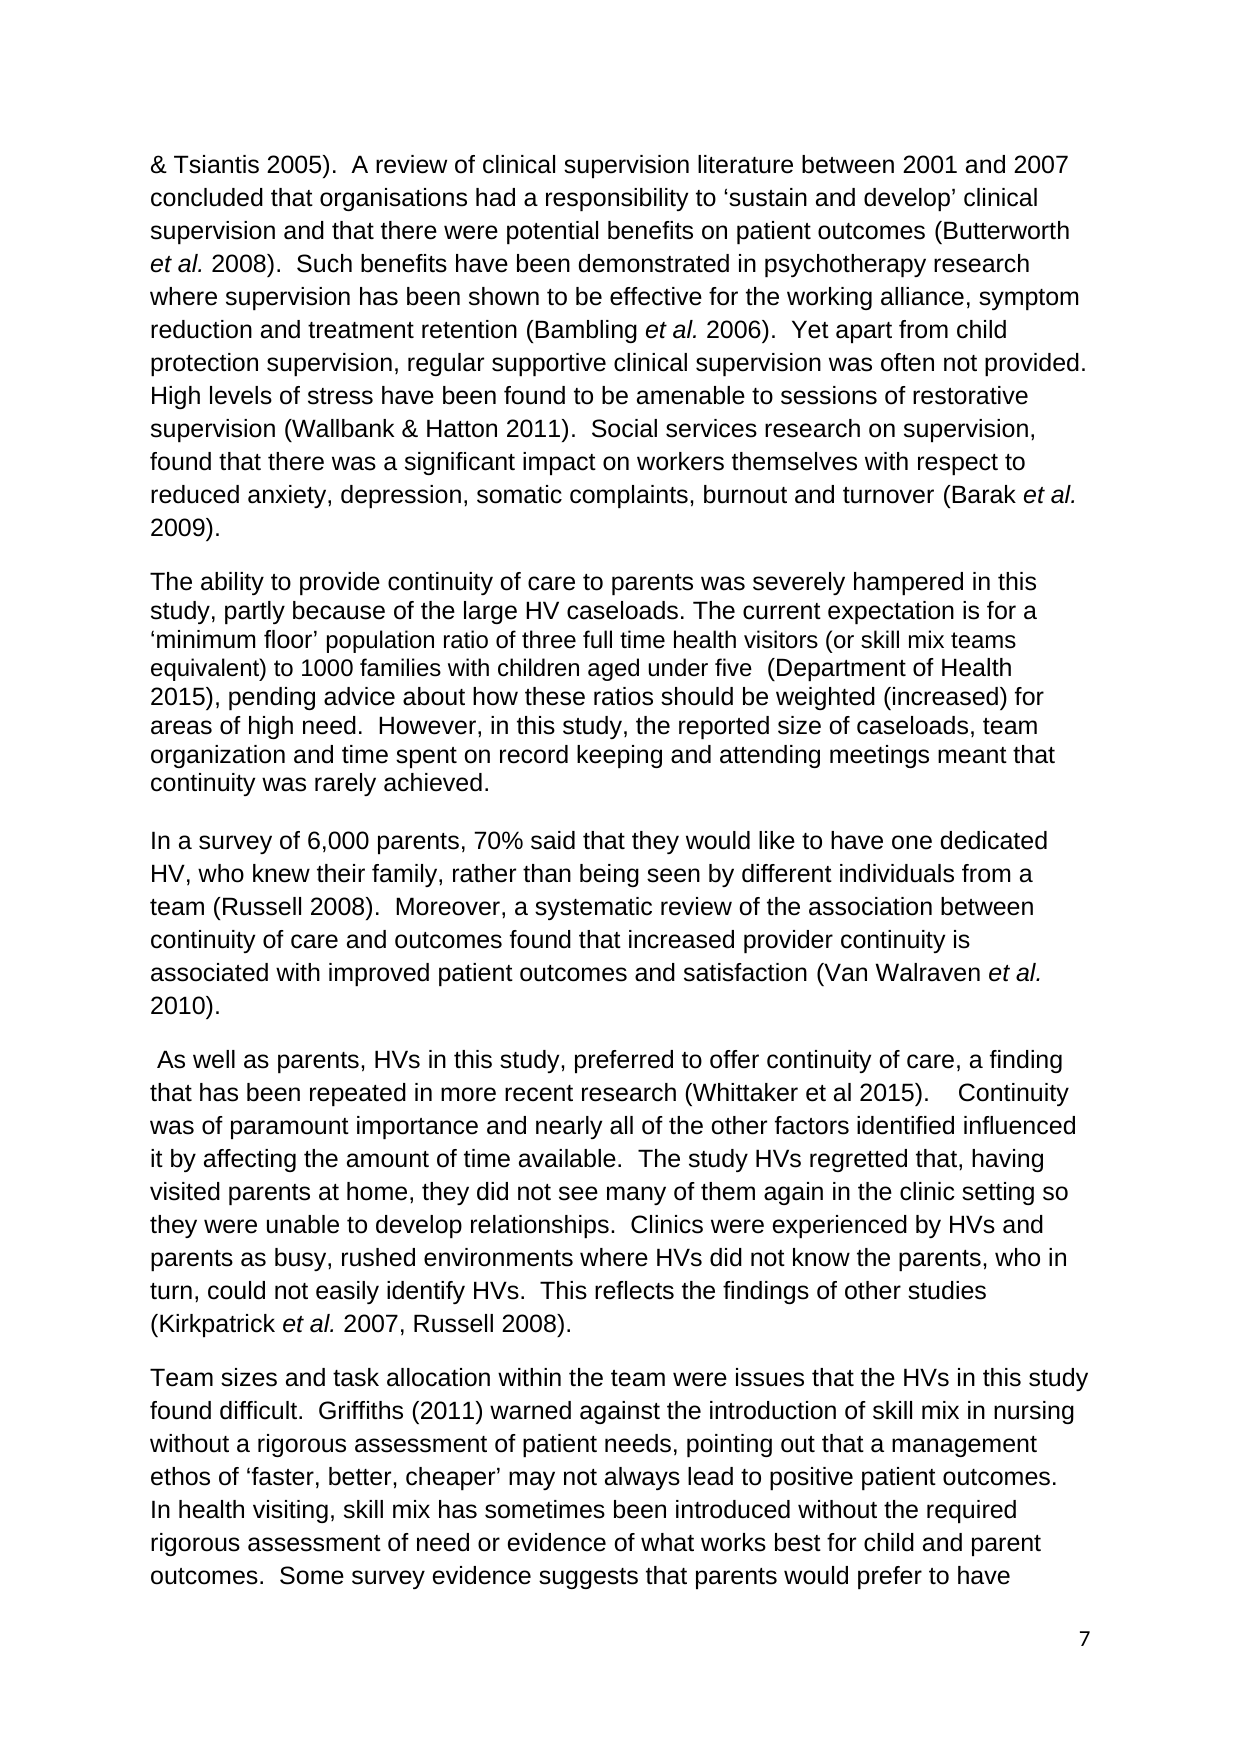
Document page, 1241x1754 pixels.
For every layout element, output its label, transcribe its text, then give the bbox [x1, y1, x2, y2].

text As well as parents, HVs in this study, preferred to offer continuity of care, a finding that has been repeated in more recent research (Whittaker et al 2015). Continuity was of paramount importance and nearly all of the other factors identified influenced it by affecting the amount of time available. The study HVs regretted that, having visited parents at home, they did not see many of them again in the clinic setting so they were unable to develop relationships. Clinics were experienced by HVs and parents as busy, rushed environments where HVs did not know the parents, who in turn, could not easily identify HVs. This reflects the findings of other studies (Kirkpatrick et al. 2007, Russell 2008). [150, 1045, 1090, 1338]
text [150, 150, 1090, 542]
text In a survey of 6,000 parents, 70% said that they would like to have one dedicated HV, who knew their family, rather than being seen by different individuals from a team (Russell 2008). Moreover, a systematic review of the association between continuity of care and outcomes found that increased provider continuity is associated with improved patient outcomes and satisfaction (Van Walraven et al. 2010). [150, 826, 1090, 1020]
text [150, 1363, 1090, 1590]
text The ability to provide continuity of care to parents was severely hampered in this study, partly because of the large HV caseloads. The current expectation is for a ‘minimum floor’ population ratio of three full time health visitors (or skill mix teams equivalent) to 1000 families with children aged under five (Department of Health 2015), pending advice about how these ratios should be weighted (increased) for areas of high need. However, in this study, the reported size of caseloads, team organization and time spent on record keeping and attending meetings meant that continuity was rarely achieved. [150, 567, 1090, 797]
